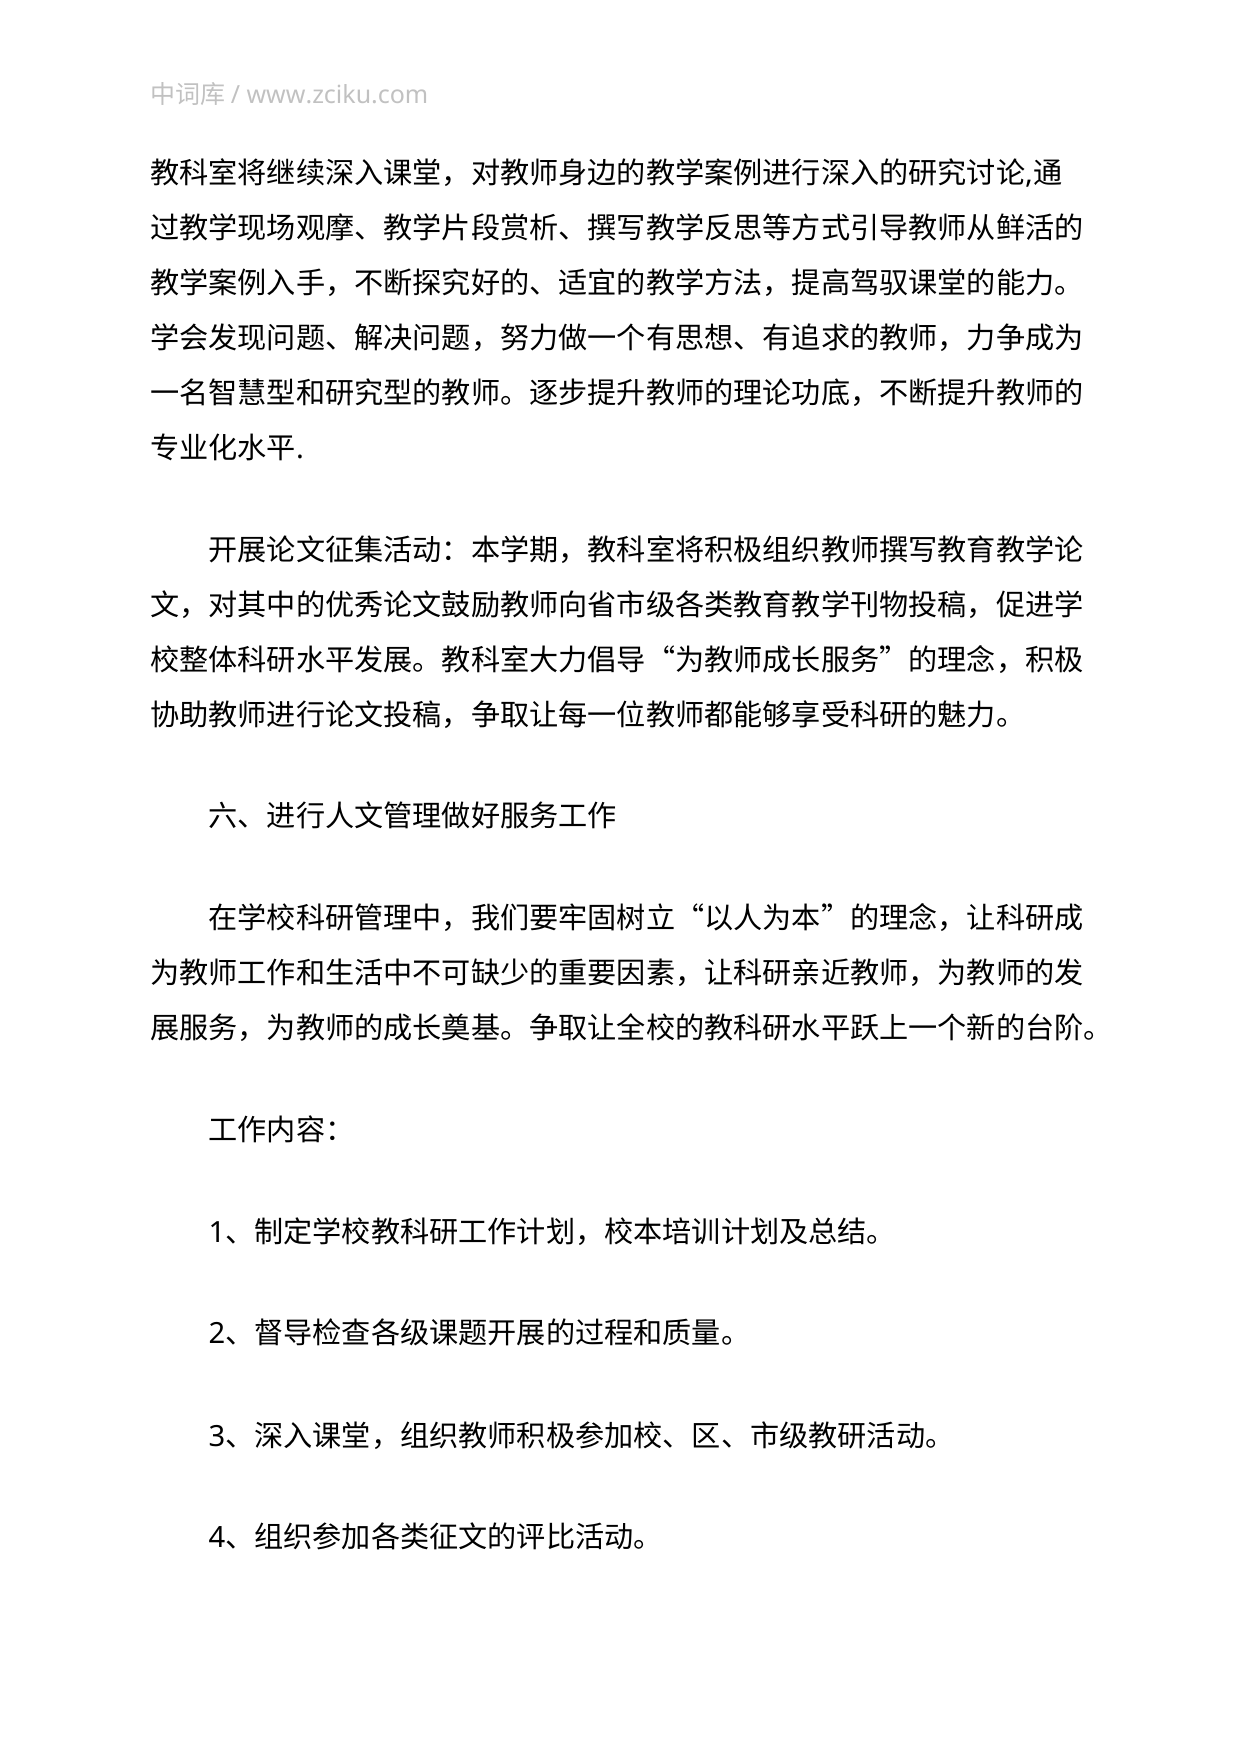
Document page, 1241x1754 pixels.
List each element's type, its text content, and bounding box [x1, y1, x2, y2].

text 1、制定学校教科研工作计划，校本培训计划及总结。 [150, 1208, 1090, 1251]
text 六、进行人文管理做好服务工作 [150, 793, 1090, 835]
text 工作内容： [150, 1106, 1090, 1149]
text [150, 150, 1090, 467]
text 3、深入课堂，组织教师积极参加校、区、市级教研活动。 [150, 1412, 1090, 1454]
text 4、组织参加各类征文的评比活动。 [150, 1514, 1090, 1556]
text 在学校科研管理中，我们要牢固树立“以人为本”的理念，让科研成为教师工作和生活中不可缺少的重要因素，让科研亲近教师，为教师的发展服务，为教师的成长奠基。争取让全校的教科研水平跃上一个新的台阶。 [150, 895, 1090, 1047]
text 开展论文征集活动：本学期，教科室将积极组织教师撰写教育教学论文，对其中的优秀论文鼓励教师向省市级各类教育教学刊物投稿，促进学校整体科研水平发展。教科室大力倡导“为教师成长服务”的理念，积极协助教师进行论文投稿，争取让每一位教师都能够享受科研的魅力。 [150, 527, 1090, 733]
text 2、督导检查各级课题开展的过程和质量。 [150, 1310, 1090, 1352]
